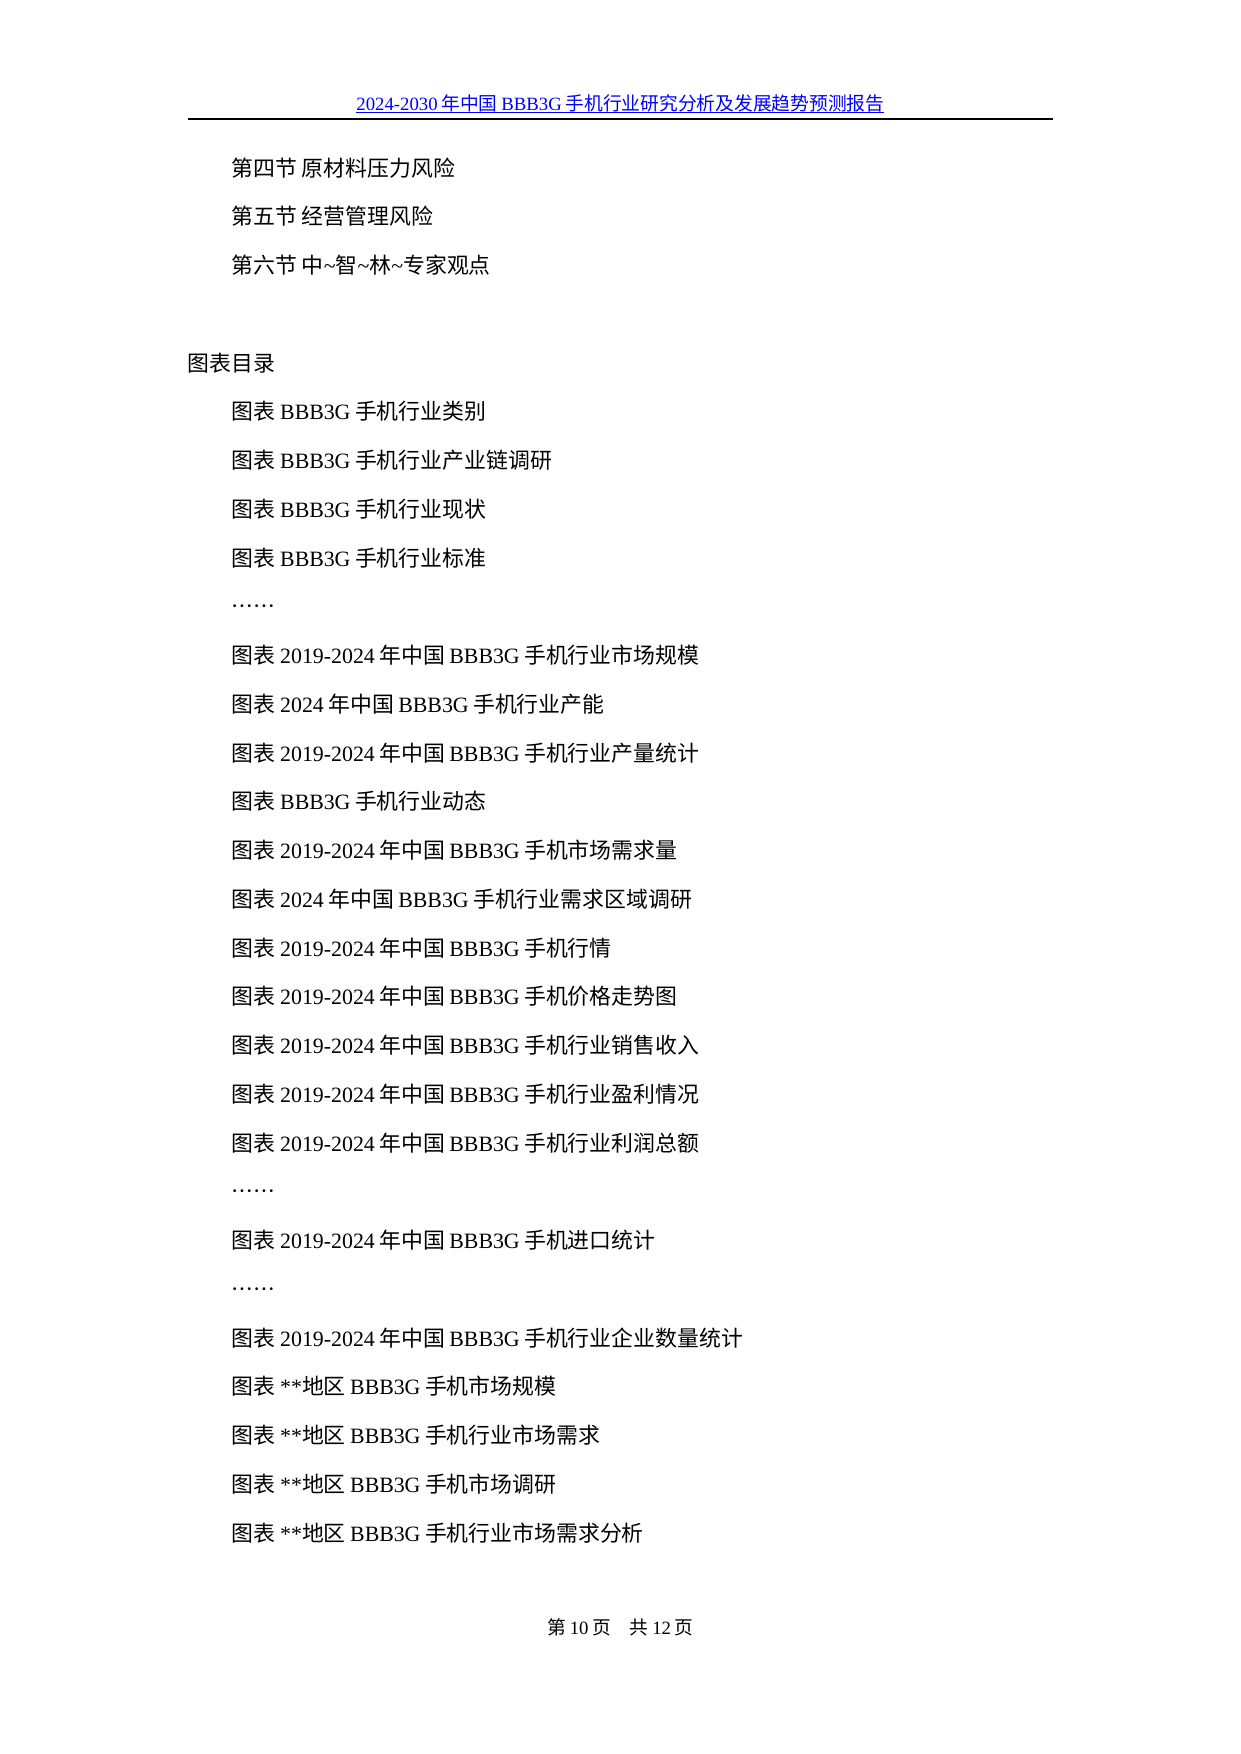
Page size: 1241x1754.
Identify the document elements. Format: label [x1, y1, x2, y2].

text [187, 150, 1053, 1548]
